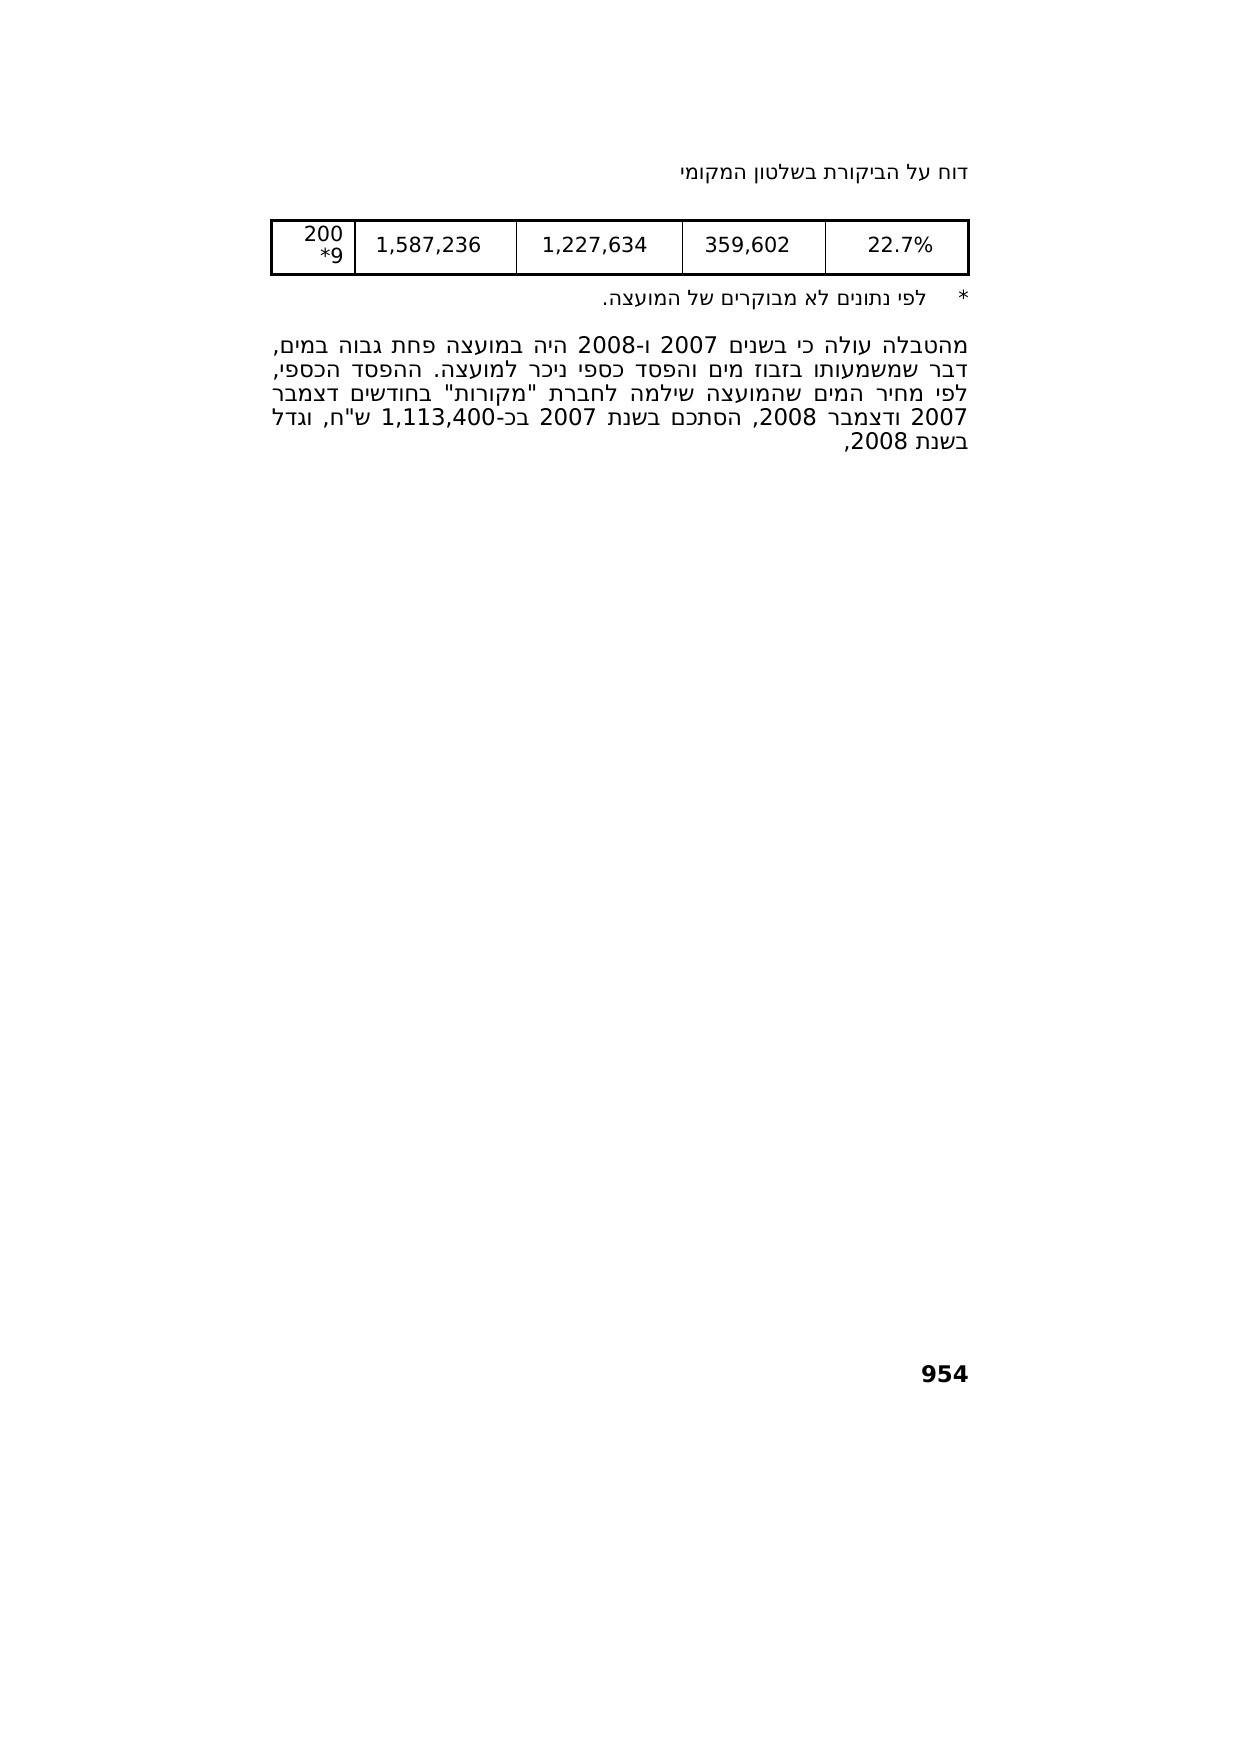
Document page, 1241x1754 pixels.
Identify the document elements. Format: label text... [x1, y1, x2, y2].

table_cell 22.7% [826, 222, 967, 273]
table_cell 1,587,236 [356, 222, 516, 273]
table_cell 1,227,634 [517, 222, 682, 273]
table_cell 359,602 [683, 222, 825, 273]
text * לפי נתונים לא מבוקרים של המועצה. [272, 288, 968, 309]
table_cell 2009* [273, 222, 354, 273]
text מהטבלה עולה כי בשנים 2007 ו-2008 היה במועצה פחת גבוה במים, דבר שמשמעותו בזבוז מים והפסד כספי ניכר למועצה. ההפסד הכספי, לפי מחיר המים שהמועצה שילמה לחברת "מקורות" בחודשים דצמבר 2007 ודצמבר 2008, הסתכם בשנת 2007 בכ-1,113,400 ש"ח, וגדל בשנת 2008, [272, 334, 968, 454]
